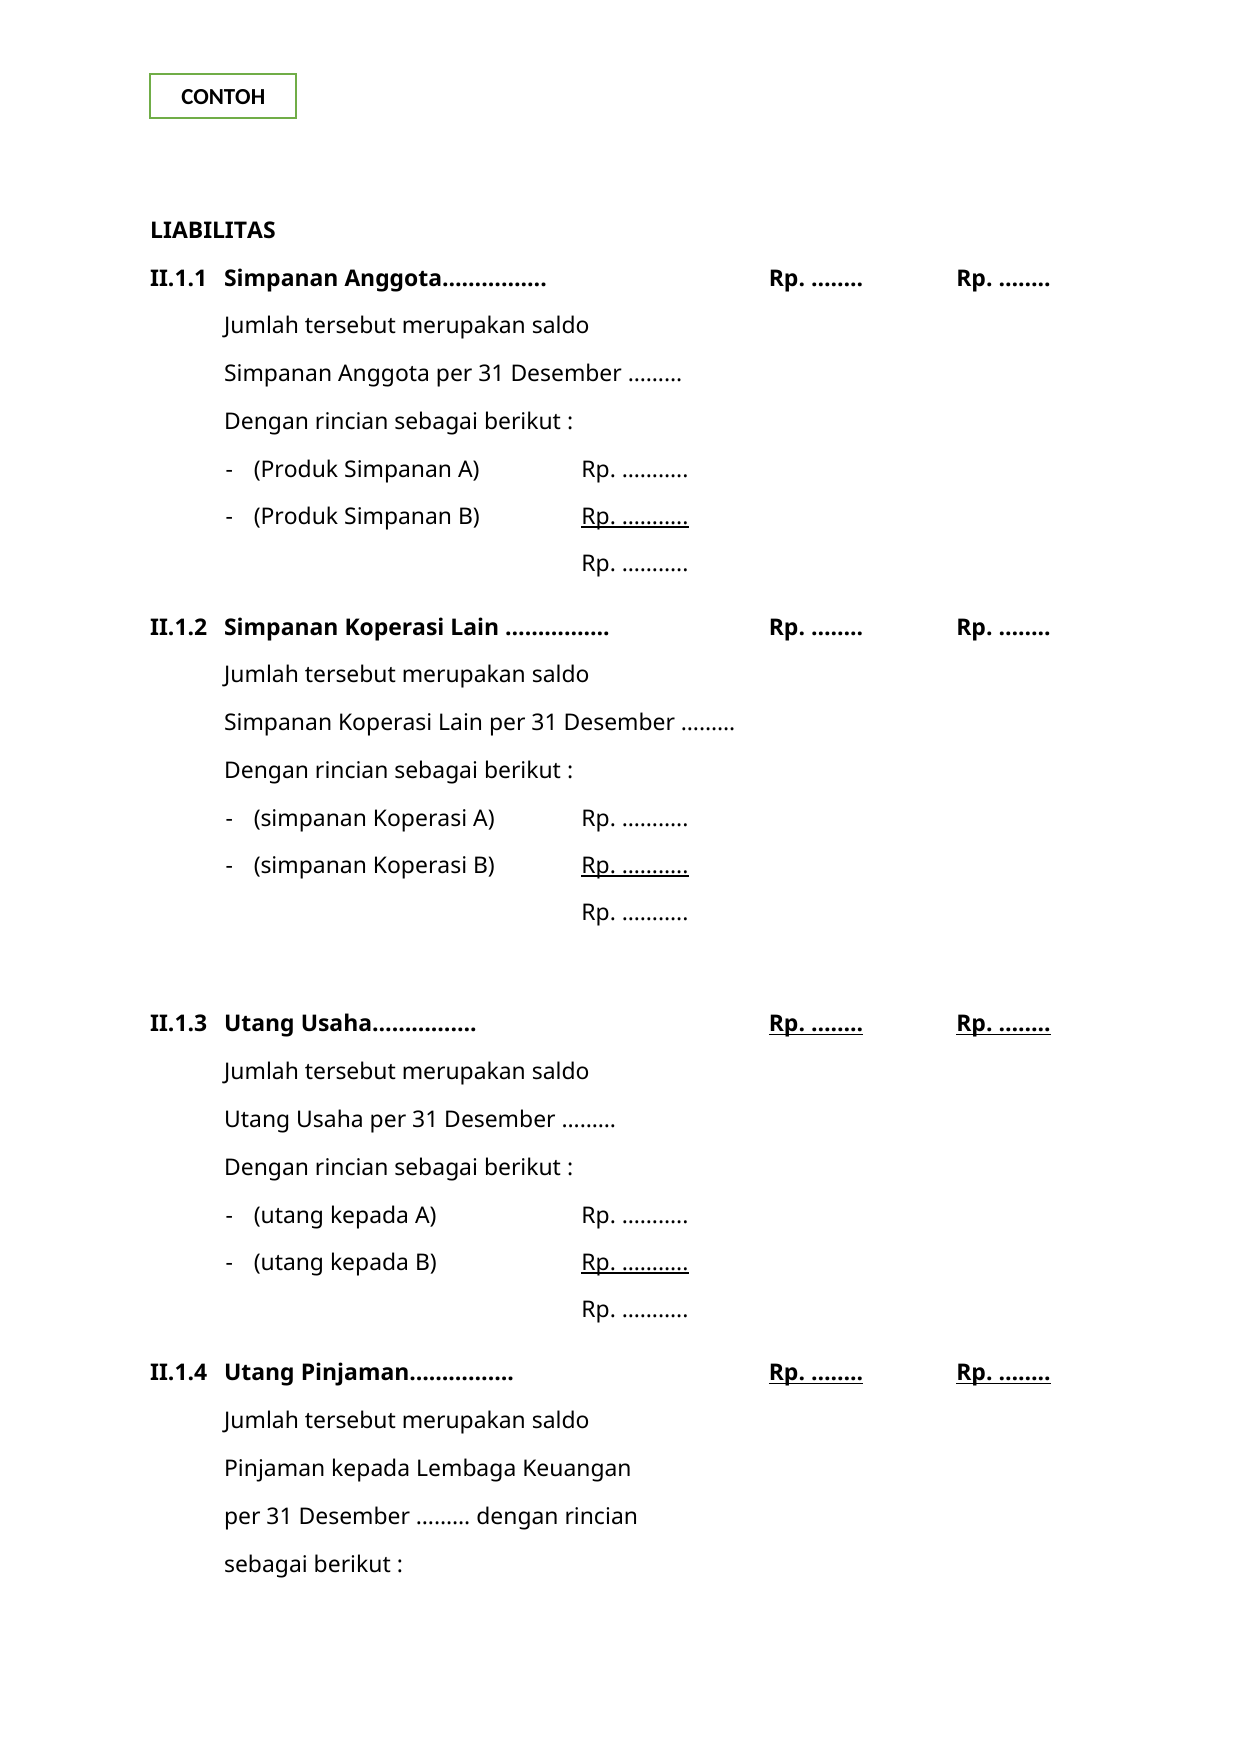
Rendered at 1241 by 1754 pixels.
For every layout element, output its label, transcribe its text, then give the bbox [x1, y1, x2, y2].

text II.1.2 Simpanan Koperasi Lain ……………. Rp. …….. Rp. …….. [150, 610, 1090, 642]
text Jumlah tersebut merupakan saldo [209, 1404, 1090, 1435]
text II.1.1 Simpanan Anggota……………. Rp. …….. Rp. …….. [150, 261, 1090, 293]
text Rp. ……….. [253, 1293, 1090, 1324]
text LIABILITAS [150, 213, 1090, 245]
list (utang kepada A) Rp. ……….. [225, 1199, 1090, 1230]
text Pinjaman kepada Lembaga Keuangan [209, 1452, 1090, 1483]
text Dengan rincian sebagai berikut : [209, 405, 1090, 436]
text Jumlah tersebut merupakan saldo [209, 309, 1090, 341]
list (simpanan Koperasi B) Rp. ……….. [225, 849, 1090, 880]
text Dengan rincian sebagai berikut : [209, 1151, 1090, 1182]
text Simpanan Koperasi Lain per 31 Desember ……… [209, 706, 1090, 737]
text II.1.4 Utang Pinjaman……………. Rp. …….. Rp. …….. [150, 1356, 1090, 1387]
text II.1.3 Utang Usaha……………. Rp. …….. Rp. …….. [150, 1007, 1090, 1038]
list (Produk Simpanan A) Rp. ……….. [225, 453, 1090, 484]
text sebagai berikut : [209, 1548, 1090, 1579]
text Rp. ……….. [253, 896, 1090, 927]
list (Produk Simpanan B) Rp. ……….. [225, 500, 1090, 531]
text Jumlah tersebut merupakan saldo [209, 1055, 1090, 1086]
text Rp. ……….. [253, 547, 1090, 578]
text per 31 Desember ……… dengan rincian [209, 1500, 1090, 1531]
text Dengan rincian sebagai berikut : [209, 754, 1090, 785]
list (utang kepada B) Rp. ……….. [225, 1246, 1090, 1277]
text Jumlah tersebut merupakan saldo [209, 658, 1090, 689]
list (simpanan Koperasi A) Rp. ……….. [225, 802, 1090, 833]
text Utang Usaha per 31 Desember ……… [209, 1103, 1090, 1134]
text Simpanan Anggota per 31 Desember ……… [209, 357, 1090, 388]
